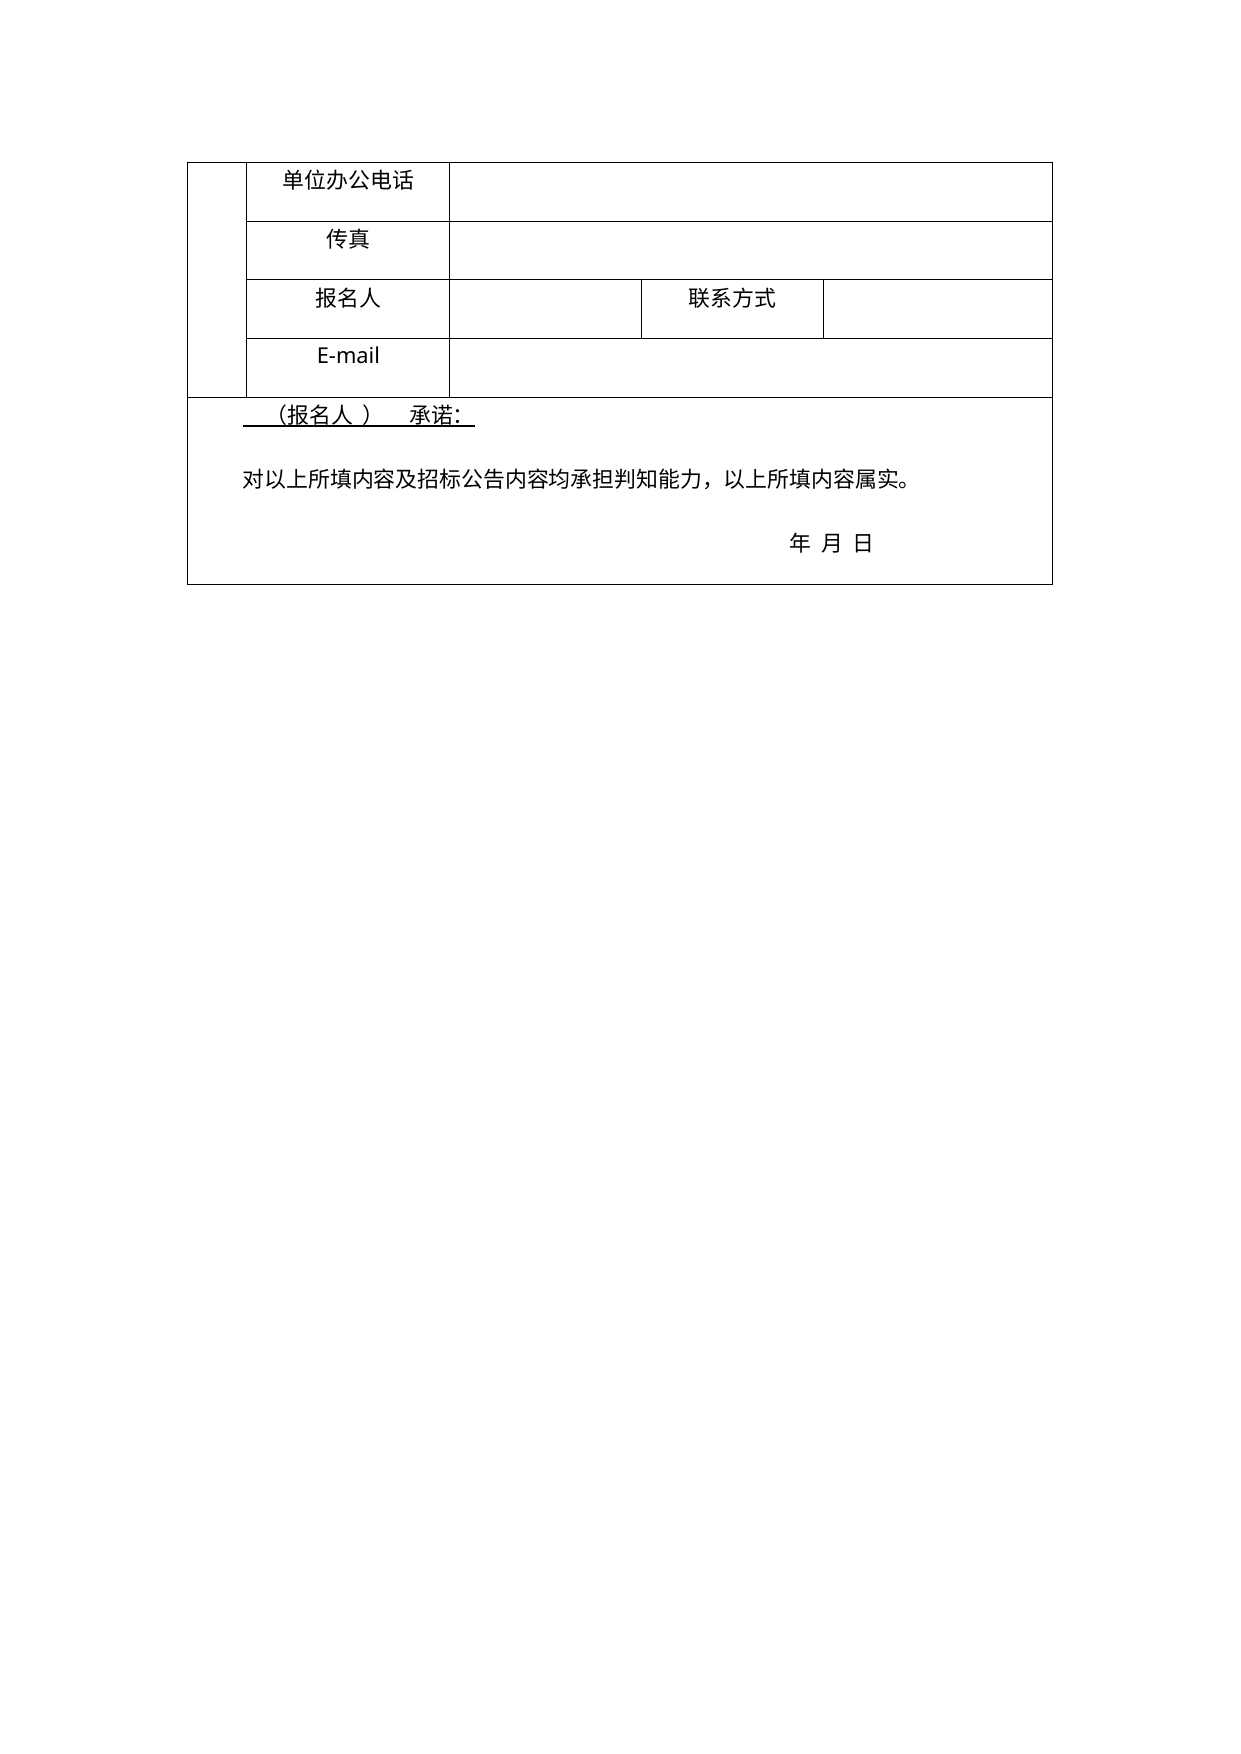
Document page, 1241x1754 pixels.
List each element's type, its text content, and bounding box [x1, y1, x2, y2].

table_cell [450, 280, 641, 338]
table_cell （报名人 ） 承诺： 对以上所填内容及招标公告内容均承担判知能力，以上所填内容属实。 年 月 日 [188, 398, 1052, 584]
table_cell [450, 222, 1052, 279]
table_cell [450, 339, 1052, 397]
table_cell 报名人 [247, 280, 449, 338]
table_cell 联系方式 [642, 280, 823, 338]
table_cell [824, 280, 1052, 338]
table_cell [450, 163, 1052, 221]
table_cell 传真 [247, 222, 449, 279]
table_cell 单位办公电话 [247, 163, 449, 221]
table_cell E-mail [247, 339, 449, 397]
